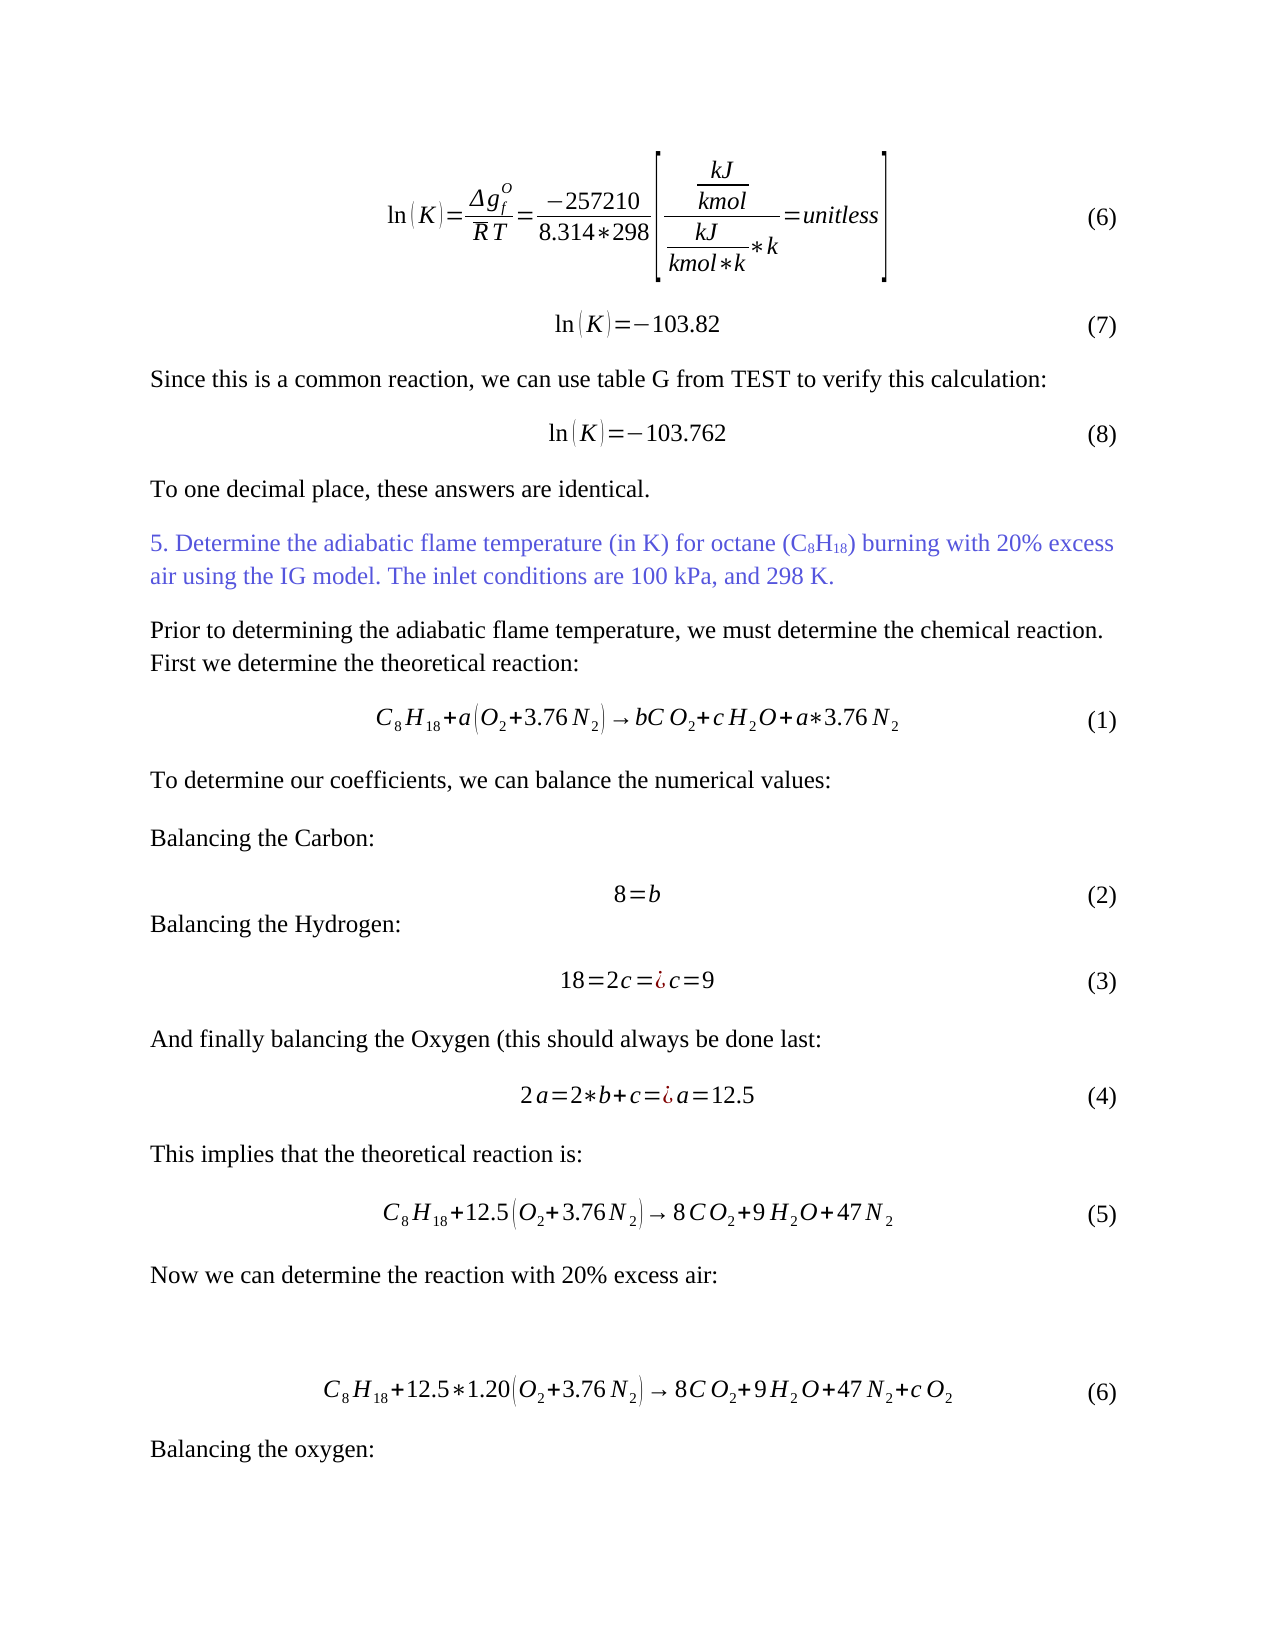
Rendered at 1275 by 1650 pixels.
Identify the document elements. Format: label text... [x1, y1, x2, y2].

text (5) [150, 1196, 1125, 1231]
text To determine our coefficients, we can balance the numerical values: [150, 765, 1125, 794]
text Prior to determining the adiabatic flame temperature, we must determine the chemical reaction. First we determine the theoretical reaction: [150, 615, 1125, 677]
text (6) [150, 1374, 1125, 1409]
text (6) [150, 150, 1125, 284]
text Balancing the oxygen: [150, 1434, 1125, 1463]
text (1) [150, 702, 1125, 736]
text 5. Determine the adiabatic flame temperature (in K) for octane (C8H18) burning with 20% excess air using the IG model. The inlet conditions are 100 kPa, and 298 K. [150, 528, 1125, 590]
text (4) [150, 1081, 1125, 1110]
text Balancing the Carbon: [150, 794, 1125, 851]
text (8) [150, 418, 1125, 449]
text (3) [150, 966, 1125, 995]
text This implies that the theoretical reaction is: [150, 1139, 1125, 1168]
text And finally balancing the Oxygen (this should always be done last: [150, 1024, 1125, 1053]
text (7) [150, 309, 1125, 339]
text To one decimal place, these answers are identical. [150, 474, 1125, 503]
text Now we can determine the reaction with 20% excess air: [150, 1260, 1125, 1289]
text Balancing the Hydrogen: [150, 909, 1125, 938]
text Since this is a common reaction, we can use table G from TEST to verify this calculation: [150, 364, 1125, 393]
text (2) [150, 880, 1125, 909]
